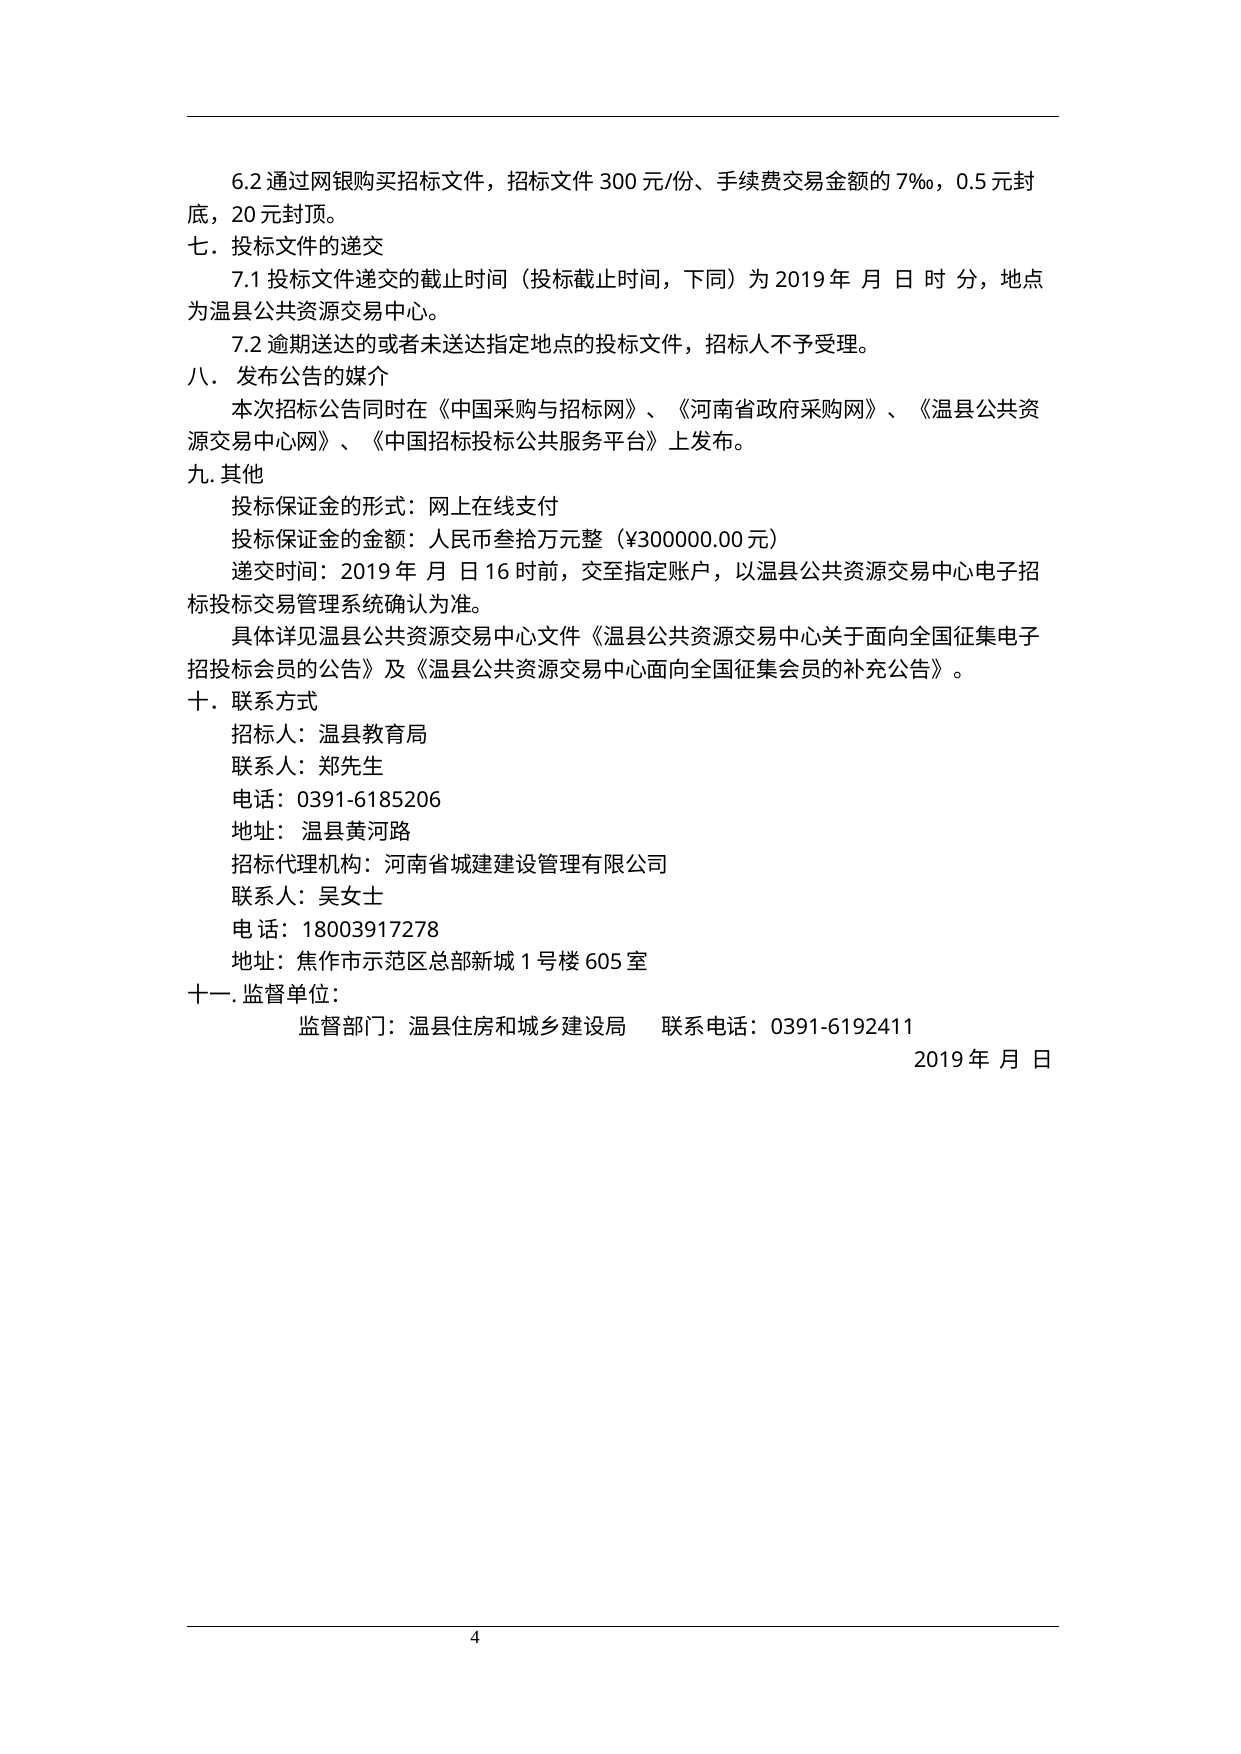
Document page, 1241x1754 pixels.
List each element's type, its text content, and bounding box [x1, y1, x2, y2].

text 具体详见温县公共资源交易中心文件《温县公共资源交易中心关于面向全国征集电子招投标会员的公告》及《温县公共资源交易中心面向全国征集会员的补充公告》。 [187, 619, 1053, 684]
text 投标保证金的形式：网上在线支付 [187, 489, 1053, 521]
text 八． 发布公告的媒介 [187, 359, 1053, 391]
text 本次招标公告同时在《中国采购与招标网》、《河南省政府采购网》、《温县公共资源交易中心网》、《中国招标投标公共服务平台》上发布。 [187, 391, 1053, 456]
text 十一. 监督单位： [187, 976, 1053, 1009]
text 十．联系方式 [187, 684, 1053, 716]
text 监督部门：温县住房和城乡建设局 联系电话：0391-6192411 [187, 1009, 1009, 1041]
text 递交时间：2019年 月 日16 时前，交至指定账户，以温县公共资源交易中心电子招标投标交易管理系统确认为准。 [187, 554, 1053, 619]
text 地址：焦作市示范区总部新城1号楼605室 [187, 944, 1053, 976]
text 投标保证金的金额：人民币叁拾万元整（¥300000.00元） [187, 521, 1053, 554]
text 九. 其他 [187, 456, 1053, 489]
text 联系人：吴女士 [187, 879, 1053, 911]
text 电话：0391-6185206 [187, 781, 1053, 814]
text 6.2通过网银购买招标文件，招标文件 300 元/份、手续费交易金额的7‰，0.5元封底，20元封顶。 [187, 164, 1053, 229]
text 7.2 逾期送达的或者未送达指定地点的投标文件，招标人不予受理。 [187, 326, 1053, 359]
text 七．投标文件的递交 [187, 229, 1053, 261]
text 招标人：温县教育局 [187, 716, 1053, 749]
text 招标代理机构：河南省城建建设管理有限公司 [187, 846, 1053, 879]
text 联系人：郑先生 [187, 749, 1053, 781]
text 电 话：18003917278 [187, 911, 1053, 944]
text 7.1 投标文件递交的截止时间（投标截止时间，下同）为2019年 月 日 时 分，地点为温县公共资源交易中心。 [187, 261, 1053, 326]
text 地址： 温县黄河路 [187, 814, 1053, 846]
text 2019年 月 日 [187, 1041, 1053, 1074]
